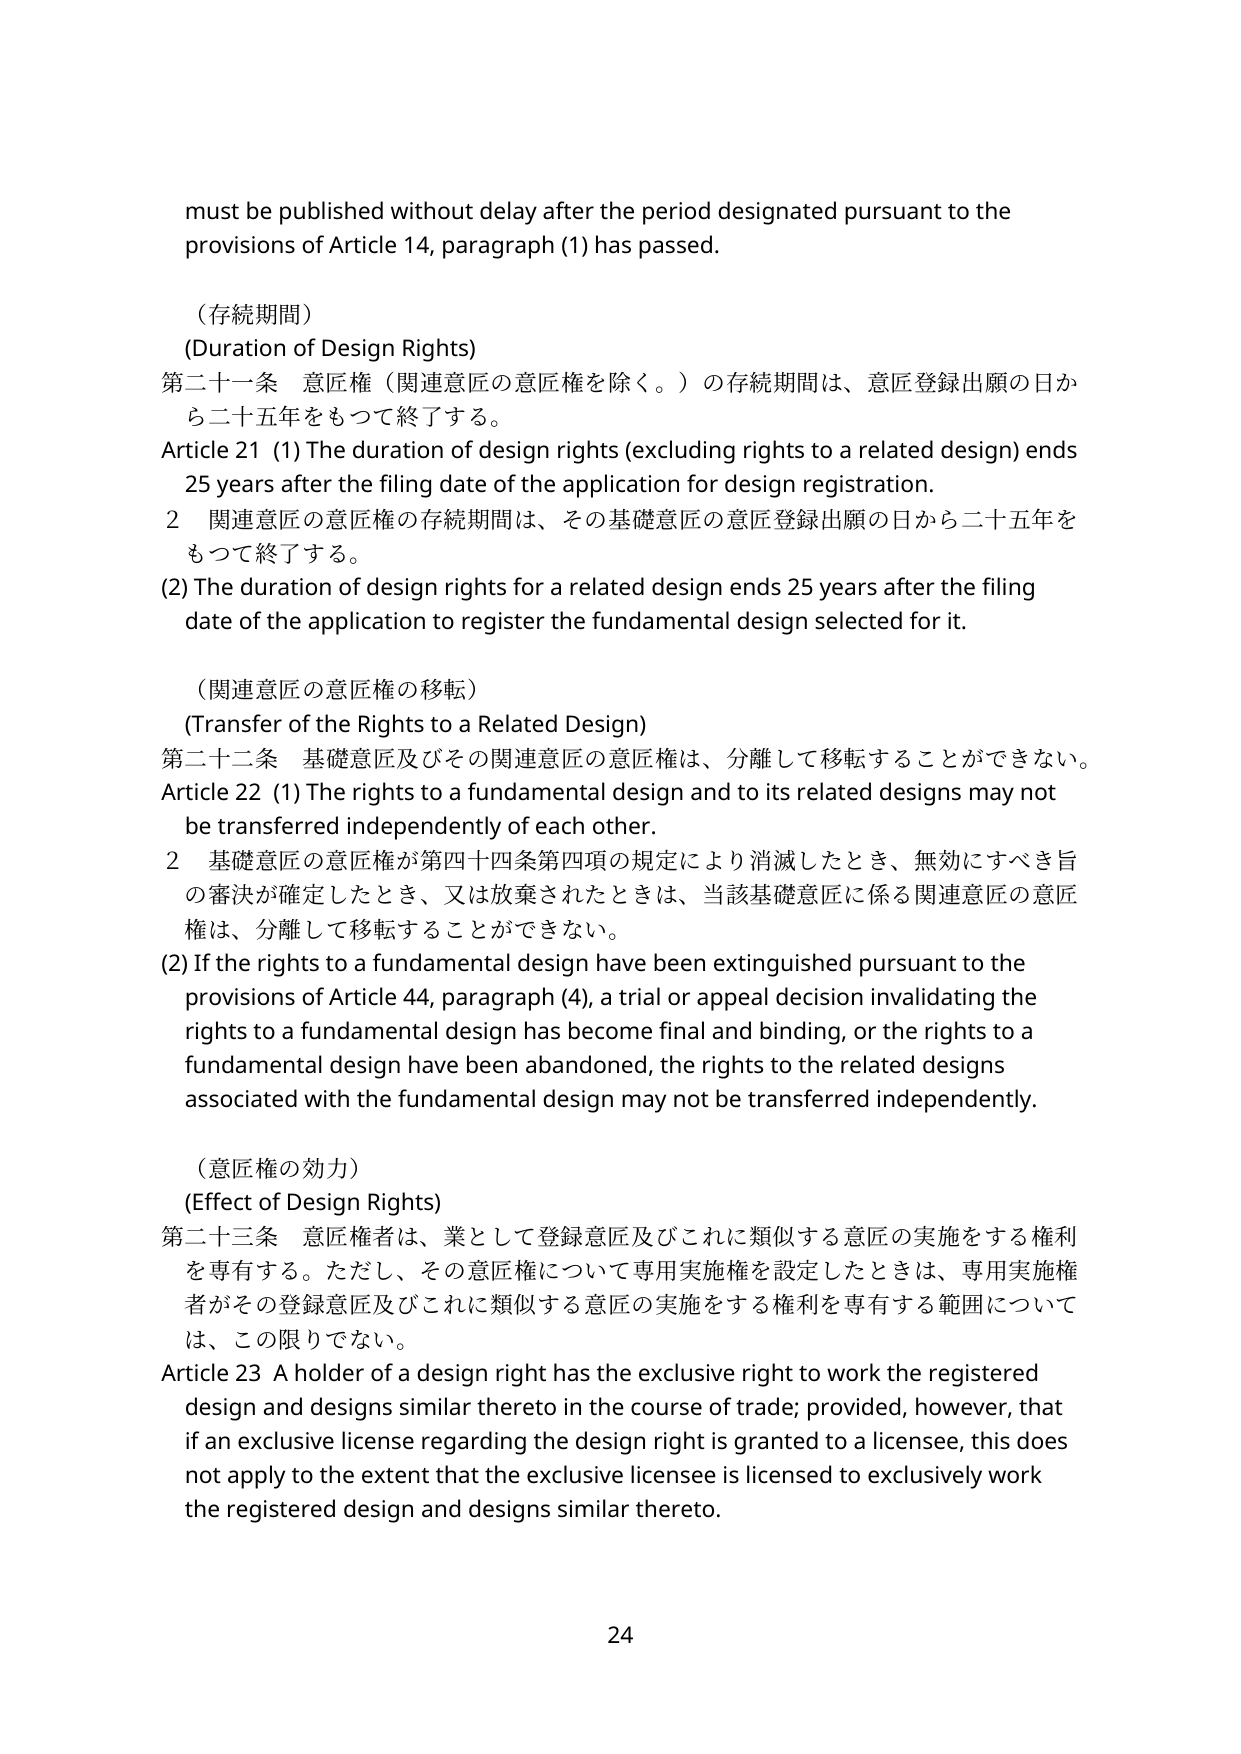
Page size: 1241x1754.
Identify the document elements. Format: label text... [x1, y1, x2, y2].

text (2) If the rights to a fundamental design have been extinguished pursuant to the provisions of Article 44, paragraph (4), a trial or appeal decision invalidating the rights to a fundamental design has become final and binding, or the rights to a fundamental design have been abandoned, the rights to the related designs associated with the fundamental design may not be transferred independently. [161, 945, 1079, 1116]
text Article 22 (1) The rights to a fundamental design and to its related designs may not be transferred independently of each other. [161, 774, 1079, 843]
text (2) The duration of design rights for a related design ends 25 years after the filing date of the application to register the fundamental design selected for it. [161, 569, 1079, 638]
text 第二十一条 意匠権（関連意匠の意匠権を除く。）の存続期間は、意匠登録出願の日から二十五年をもつて終了する。 [161, 364, 1079, 433]
text Article 23 A holder of a design right has the exclusive right to work the registered design and designs similar thereto in the course of trade; provided, however, that if an exclusive license regarding the design right is granted to a licensee, this does not apply to the extent that the exclusive licensee is licensed to exclusively work the registered design and designs similar thereto. [161, 1355, 1079, 1526]
text ２ 関連意匠の意匠権の存続期間は、その基礎意匠の意匠登録出願の日から二十五年をもつて終了する。 [161, 501, 1079, 569]
text (Transfer of the Rights to a Related Design) [184, 706, 1079, 740]
text 第二十二条 基礎意匠及びその関連意匠の意匠権は、分離して移転することができない。 [161, 740, 1079, 774]
text (Effect of Design Rights) [184, 1184, 1079, 1219]
text (Duration of Design Rights) [184, 330, 1079, 364]
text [161, 194, 1079, 262]
text 第二十三条 意匠権者は、業として登録意匠及びこれに類似する意匠の実施をする権利を専有する。ただし、その意匠権について専用実施権を設定したときは、専用実施権者がその登録意匠及びこれに類似する意匠の実施をする権利を専有する範囲については、この限りでない。 [161, 1219, 1079, 1355]
text （意匠権の効力） [184, 1150, 1079, 1184]
text （存続期間） [184, 296, 1079, 330]
text ２ 基礎意匠の意匠権が第四十四条第四項の規定により消滅したとき、無効にすべき旨の審決が確定したとき、又は放棄されたときは、当該基礎意匠に係る関連意匠の意匠権は、分離して移転することができない。 [161, 843, 1079, 945]
text Article 21 (1) The duration of design rights (excluding rights to a related design) ends 25 years after the filing date of the application for design registration. [161, 433, 1079, 501]
text （関連意匠の意匠権の移転） [184, 672, 1079, 706]
